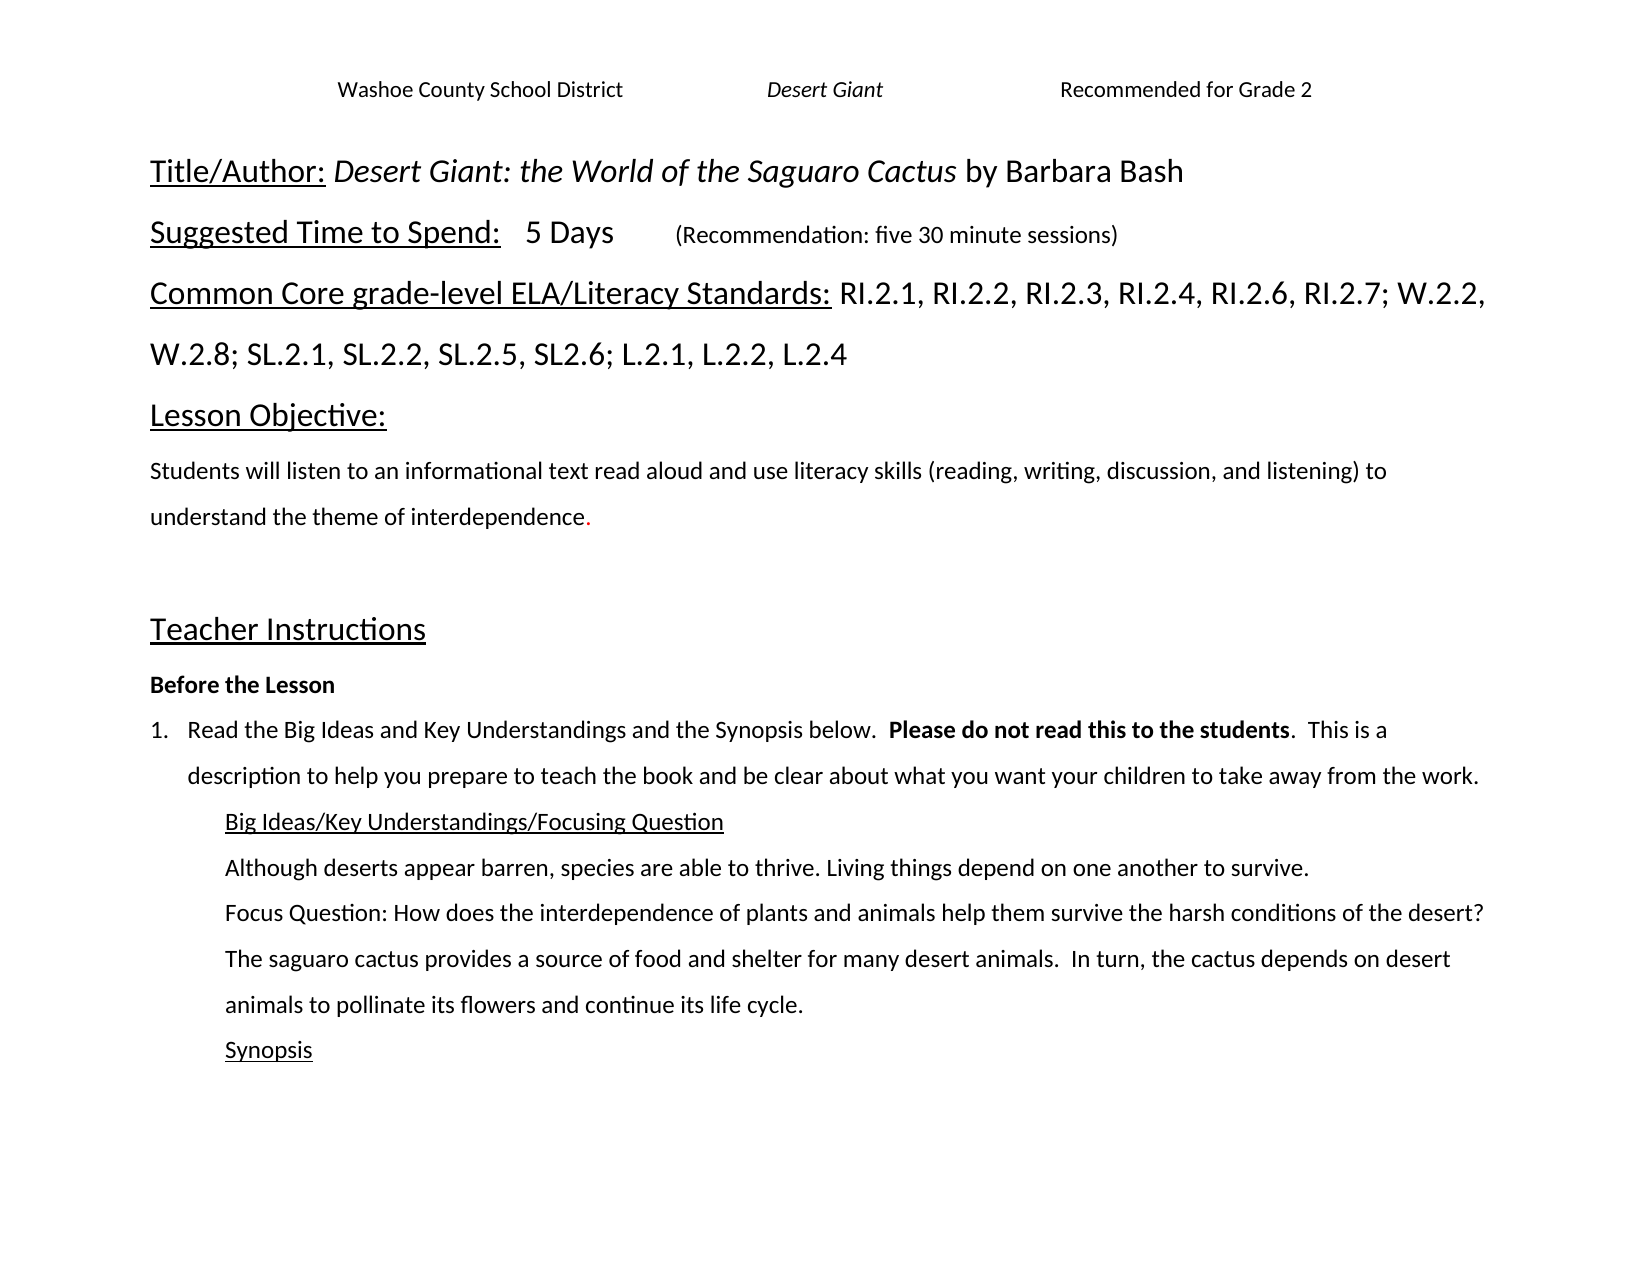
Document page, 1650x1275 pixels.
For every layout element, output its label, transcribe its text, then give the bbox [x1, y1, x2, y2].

text Although deserts appear barren, species are able to thrive. Living things depend on one another to survive. [150, 852, 1500, 882]
text Suggested Time to Spend: 5 Days (Recommendation: five 30 minute sessions) [150, 211, 1500, 252]
list Read the Big Ideas and Key Understandings and the Synopsis below. Please do not read this to the students. This is a description to help you prepare to teach the book and be clear about what you want your children to take away from the work. [150, 714, 1500, 791]
text Lesson Objective: [150, 394, 1500, 435]
text Focus Question: How does the interdependence of plants and animals help them survive the harsh conditions of the desert? [150, 897, 1500, 928]
text Students will listen to an informational text read aloud and use literacy skills (reading, writing, discussion, and listening) to understand the theme of interdependence. [150, 455, 1500, 531]
text Synopsis [150, 1034, 1500, 1065]
text Teacher Instructions [150, 608, 1500, 648]
text Big Ideas/Key Understandings/Focusing Question [150, 806, 1500, 836]
text Title/Author: Desert Giant: the World of the Saguaro Cactus by Barbara Bash [150, 150, 1500, 191]
text The saguaro cactus provides a source of food and shelter for many desert animals. In turn, the cactus depends on desert animals to pollinate its flowers and continue its life cycle. [225, 943, 1500, 1019]
text Common Core grade-level ELA/Literacy Standards: RI.2.1, RI.2.2, RI.2.3, RI.2.4, RI.2.6, RI.2.7; W.2.2, W.2.8; SL.2.1, SL.2.2, SL.2.5, SL2.6; L.2.1, L.2.2, L.2.4 [150, 272, 1500, 374]
text Before the Lesson [150, 669, 1500, 699]
